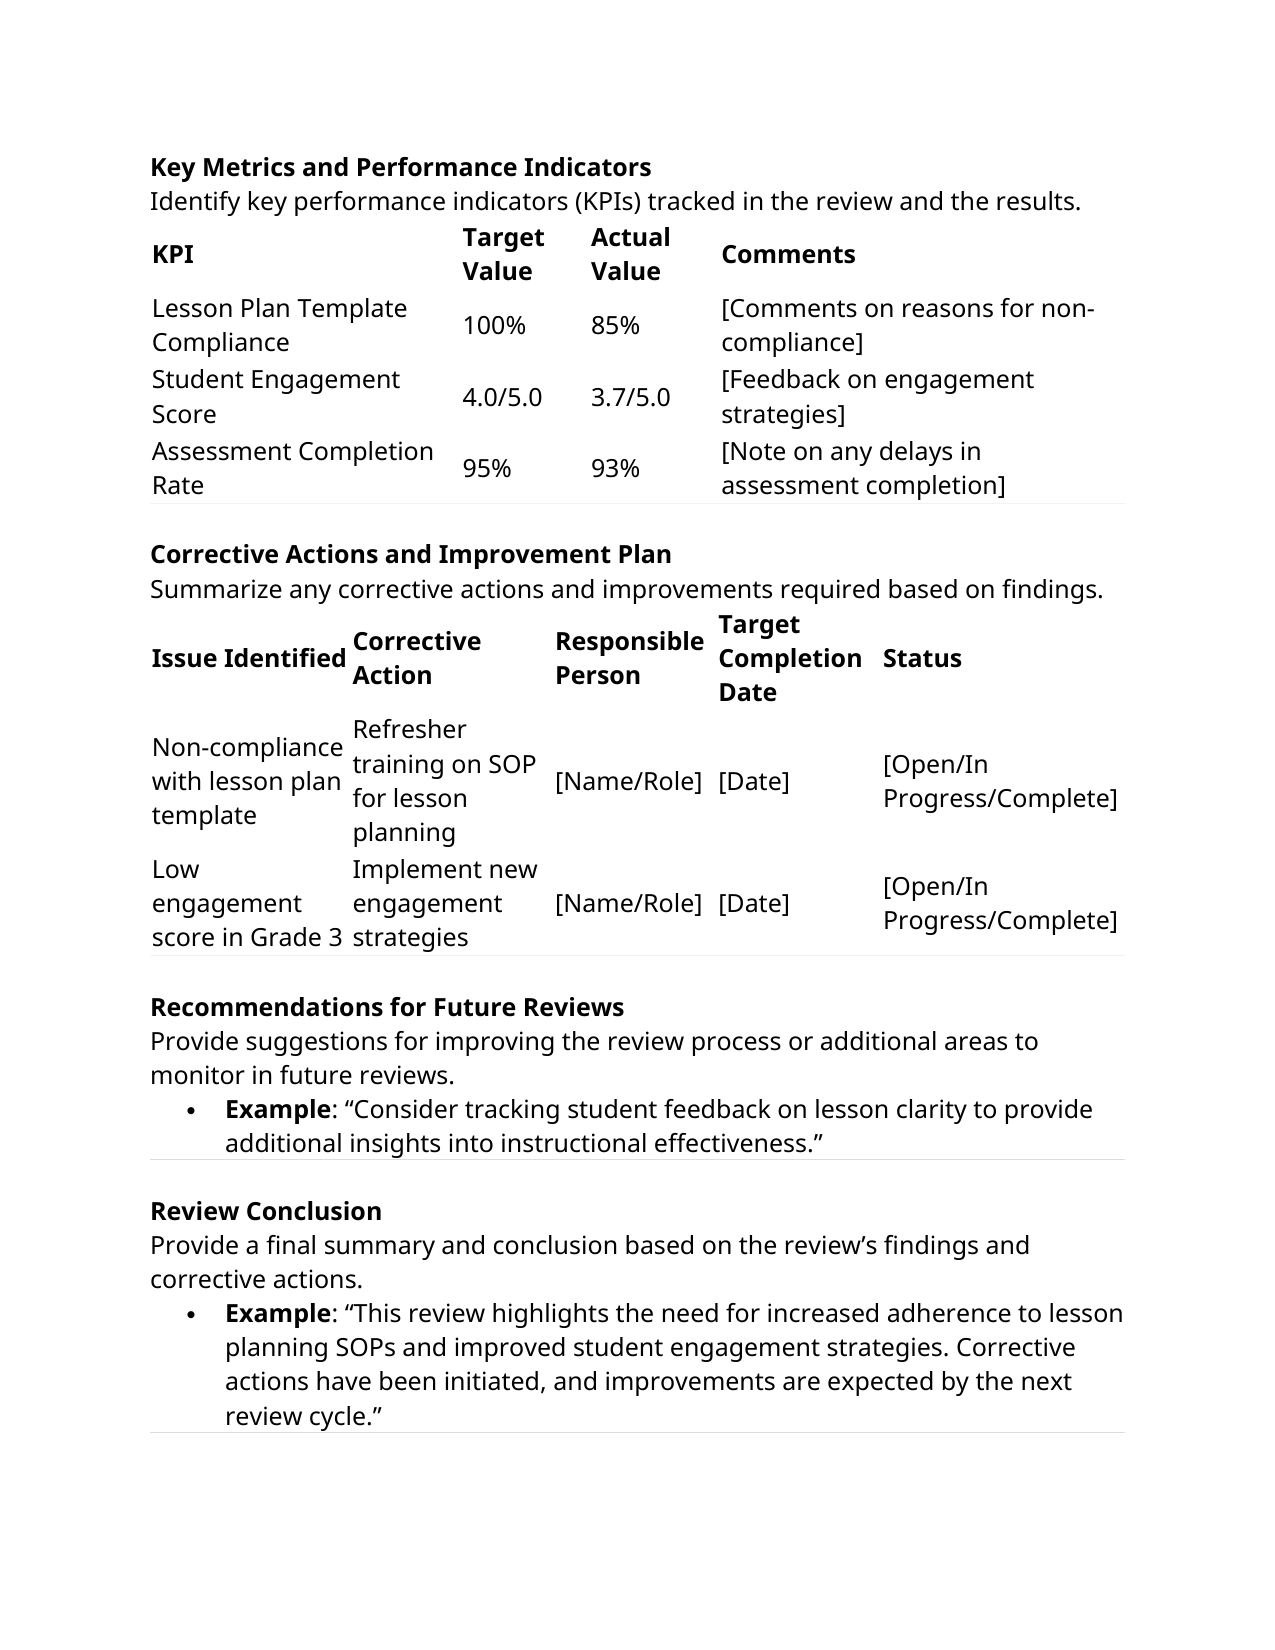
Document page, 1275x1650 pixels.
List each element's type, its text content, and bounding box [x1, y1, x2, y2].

table_cell 4.0/5.0 [461, 361, 589, 432]
table_header KPI [150, 218, 461, 289]
table_cell 3.7/5.0 [589, 361, 719, 432]
table_header Target Value [461, 218, 589, 289]
table_header Corrective Action [351, 605, 553, 711]
table_cell [Name/Role] [554, 711, 716, 850]
table_cell [Note on any delays in assessment completion] [719, 432, 1125, 503]
text Key Metrics and Performance Indicators [150, 150, 1125, 184]
table_cell 100% [461, 289, 589, 361]
table_cell [Comments on reasons for non-compliance] [719, 289, 1125, 361]
list Example: “This review highlights the need for increased adherence to lesson planning SOPs and improved student engagement strategies. Corrective actions have been initiated, and improvements are expected by the next review cycle.” [187, 1296, 1125, 1432]
table_cell Assessment Completion Rate [150, 432, 461, 503]
text Review Conclusion [150, 1194, 1125, 1228]
table_cell Refresher training on SOP for lesson planning [351, 711, 553, 850]
table_cell 85% [589, 289, 719, 361]
table_cell 95% [461, 432, 589, 503]
table_header Comments [719, 218, 1125, 289]
table_cell Student Engagement Score [150, 361, 461, 432]
table_header Actual Value [589, 218, 719, 289]
text Provide suggestions for improving the review process or additional areas to monitor in future reviews. [150, 1023, 1125, 1092]
list Example: “Consider tracking student feedback on lesson clarity to provide additional insights into instructional effectiveness.” [187, 1092, 1125, 1159]
table_cell [Name/Role] [554, 850, 716, 955]
text Provide a final summary and conclusion based on the review’s findings and corrective actions. [150, 1228, 1125, 1296]
table_cell Lesson Plan Template Compliance [150, 289, 461, 361]
table_header Responsible Person [554, 605, 716, 711]
table_cell Implement new engagement strategies [351, 850, 553, 955]
table_cell [Date] [716, 850, 881, 955]
table_cell [Feedback on engagement strategies] [719, 361, 1125, 432]
table_cell [Open/In Progress/Complete] [881, 850, 1125, 955]
table_header Issue Identified [150, 605, 351, 711]
table_cell Non-compliance with lesson plan template [150, 711, 351, 850]
table_cell 93% [589, 432, 719, 503]
text Identify key performance indicators (KPIs) tracked in the review and the results. [150, 184, 1125, 218]
table_header Target Completion Date [716, 605, 881, 711]
table_cell [Date] [716, 711, 881, 850]
table_cell Low engagement score in Grade 3 [150, 850, 351, 955]
text Summarize any corrective actions and improvements required based on findings. [150, 571, 1125, 605]
table_cell [Open/In Progress/Complete] [881, 711, 1125, 850]
text Recommendations for Future Reviews [150, 989, 1125, 1023]
text Corrective Actions and Improvement Plan [150, 537, 1125, 571]
table_header Status [881, 605, 1125, 711]
